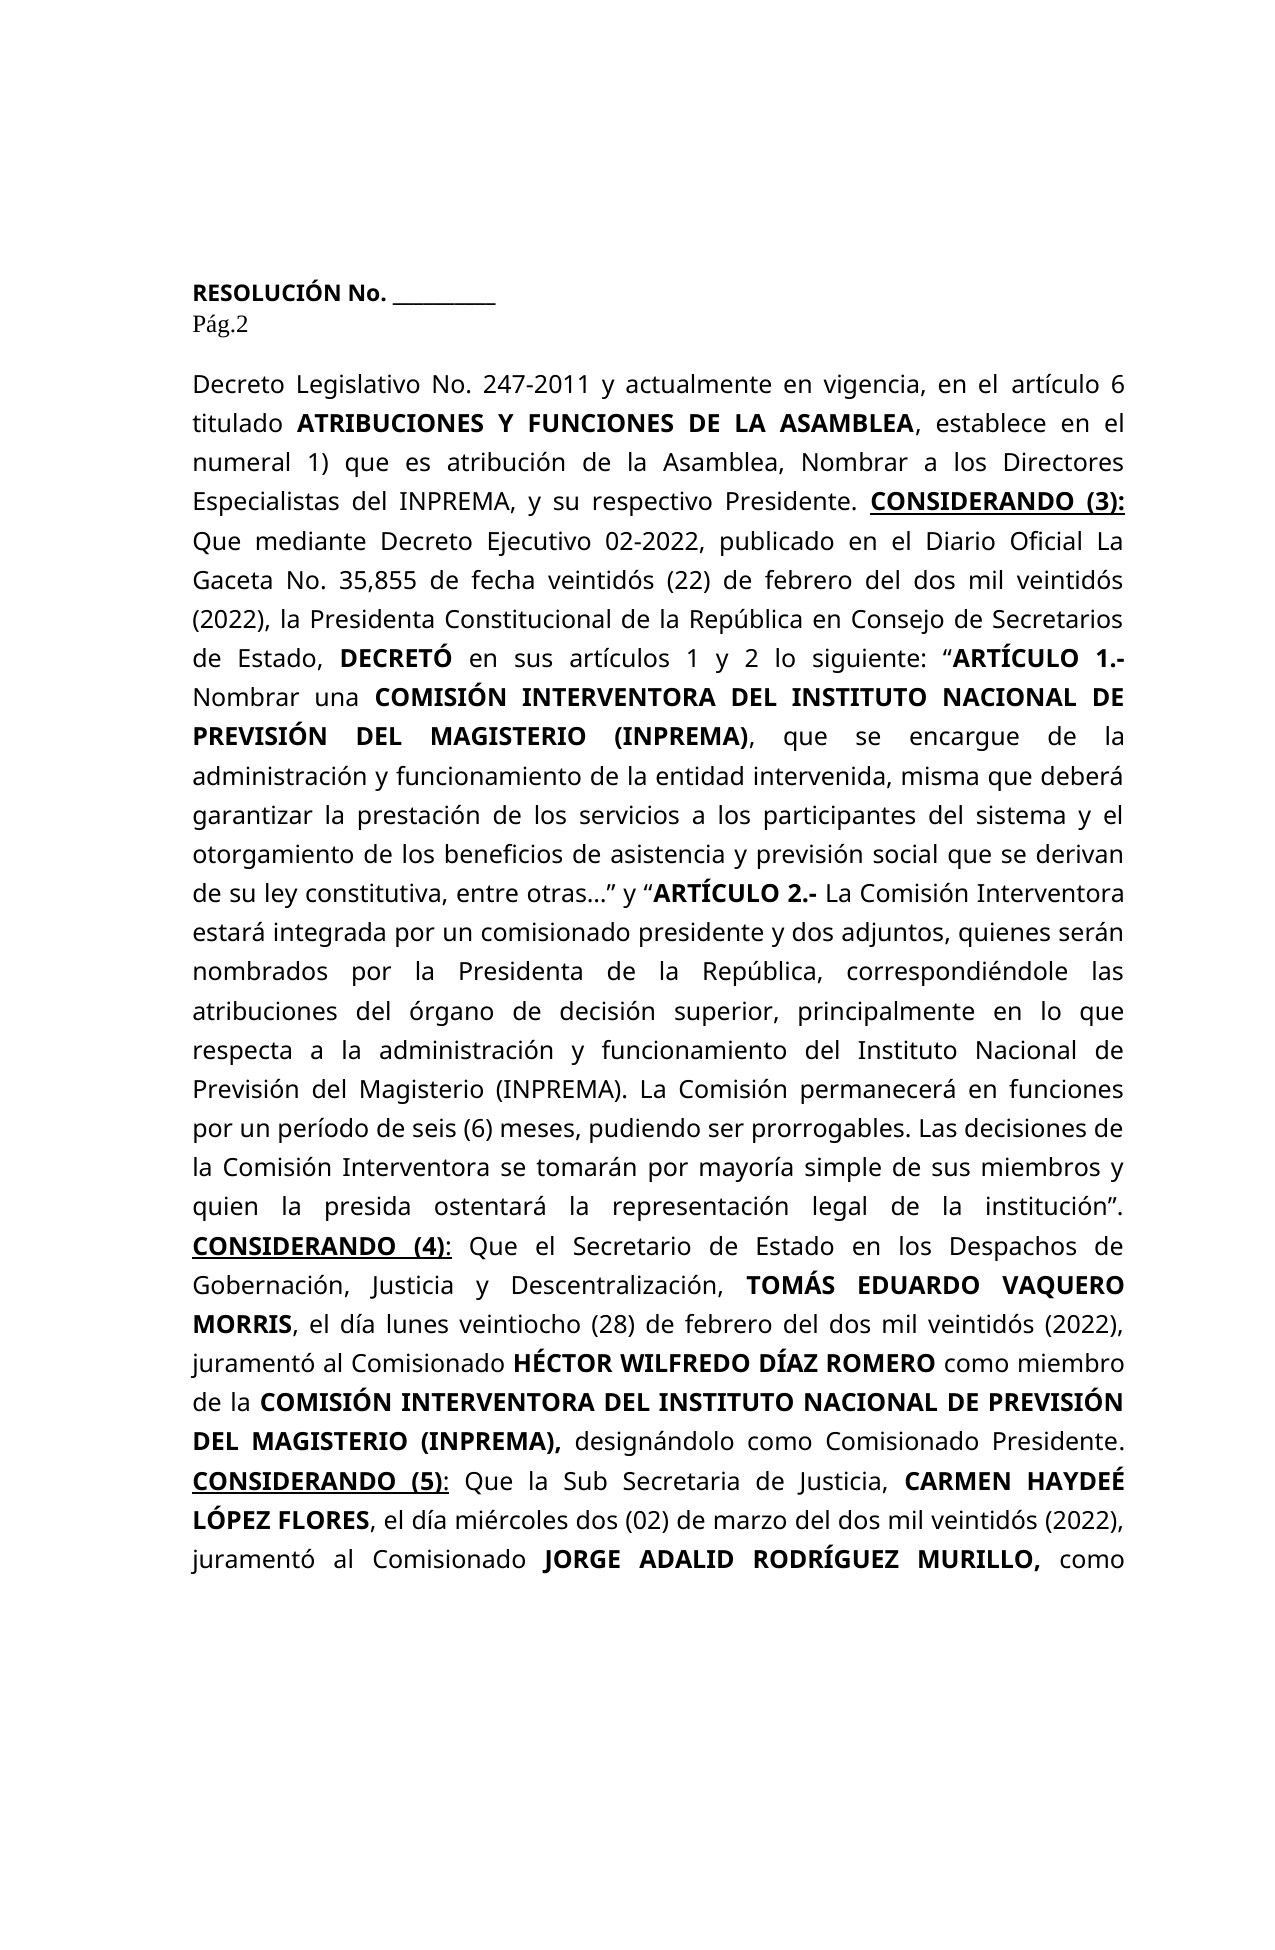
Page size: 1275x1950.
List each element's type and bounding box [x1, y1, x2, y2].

text [192, 367, 1125, 1576]
